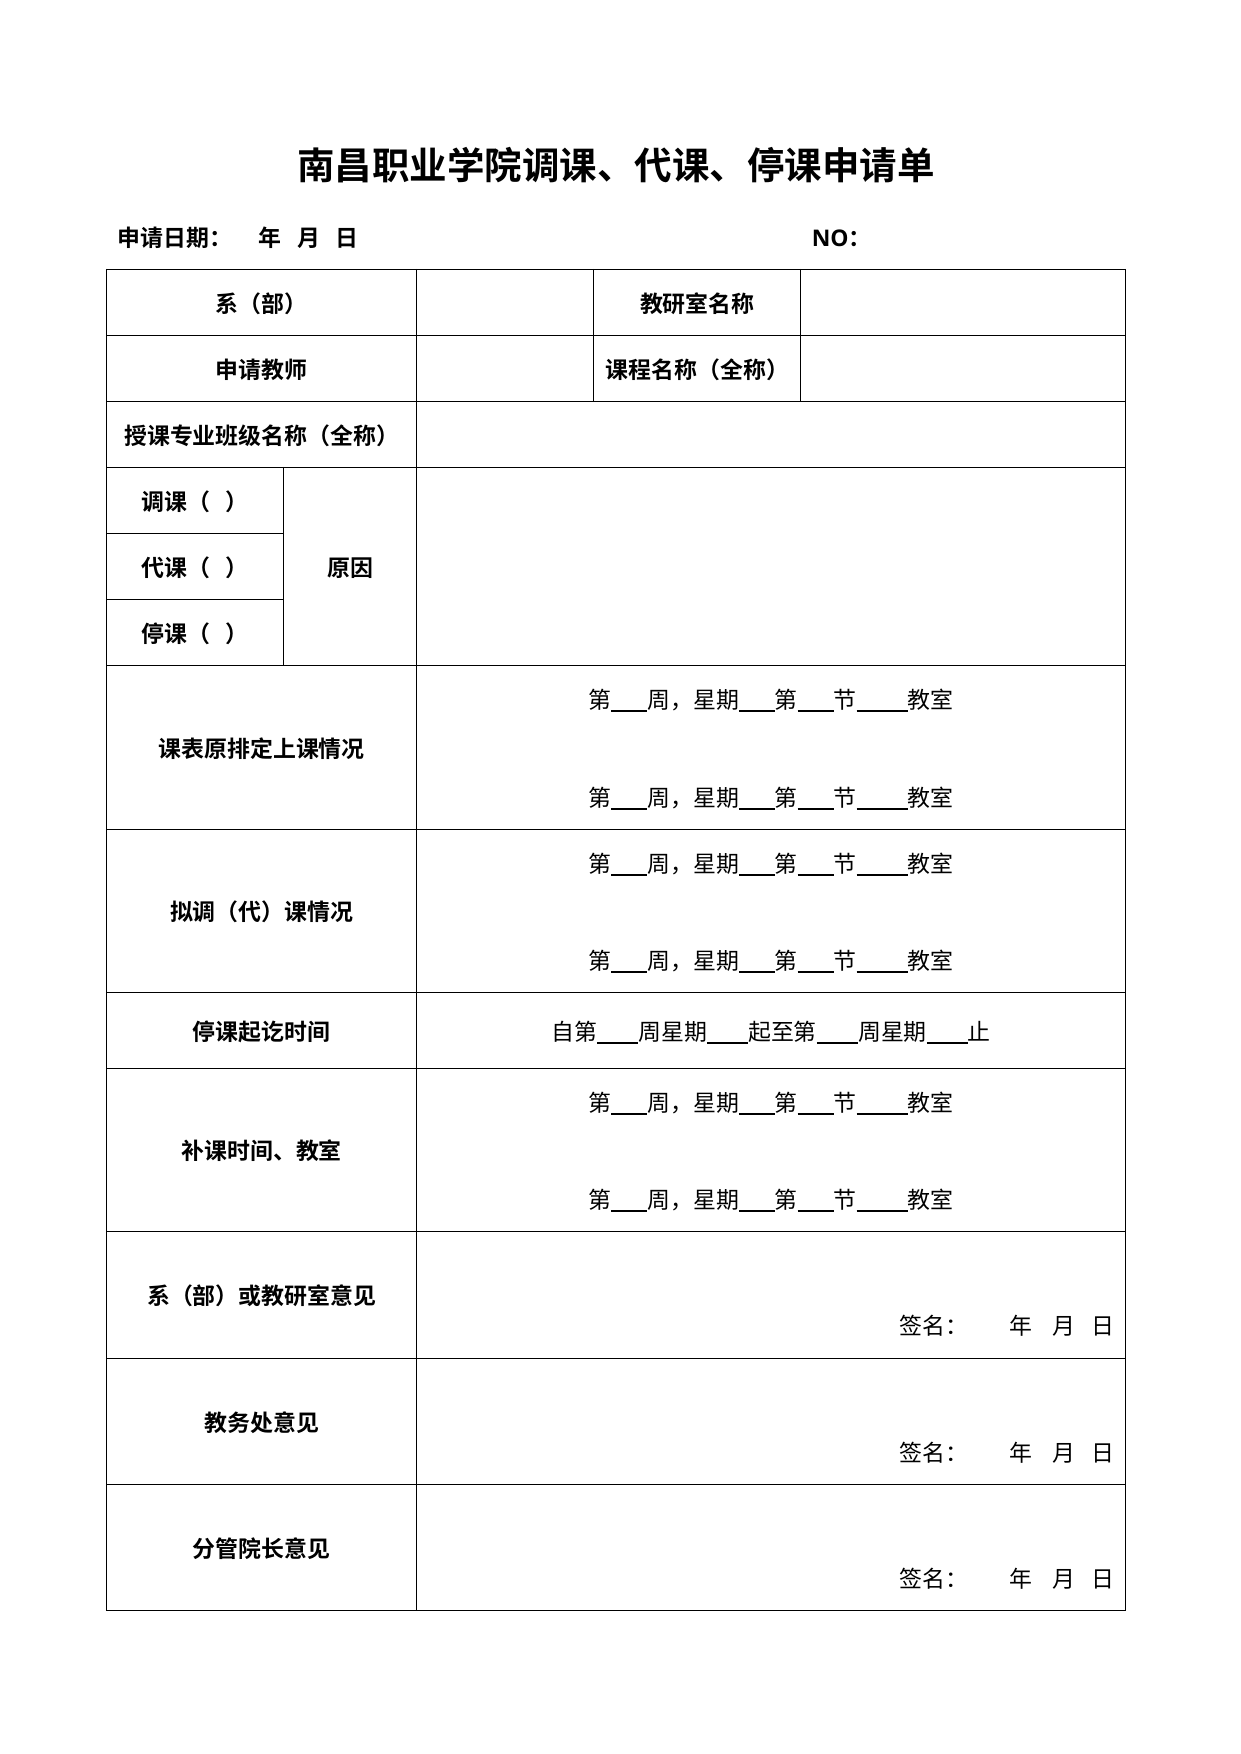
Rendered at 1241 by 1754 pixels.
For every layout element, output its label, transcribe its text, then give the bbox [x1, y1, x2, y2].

table_cell 教研室名称 [594, 270, 800, 335]
table_cell 第 周，星期 第 节 教室 第 周，星期 第 节 教室 [417, 830, 1125, 992]
table_cell [417, 402, 1125, 467]
table_cell 申请日期： 年 月 日 [106, 204, 800, 269]
table_cell 补课时间、教室 [107, 1069, 416, 1231]
table_header 南昌职业学院调课、代课、停课申请单 [106, 122, 1125, 204]
table_cell 申请教师 [107, 336, 416, 401]
table_cell 调课（ ） [107, 468, 283, 533]
table_cell [417, 336, 593, 401]
table_cell 签名： 年 月 日 [417, 1485, 1125, 1610]
table_cell 停课（ ） [107, 600, 283, 665]
table_cell 代课（ ） [107, 534, 283, 599]
table_cell 拟调（代）课情况 [107, 830, 416, 992]
table_cell 第 周，星期 第 节 教室 第 周，星期 第 节 教室 [417, 666, 1125, 828]
table_cell 签名： 年 月 日 [417, 1359, 1125, 1484]
table_cell 第 周，星期 第 节 教室 第 周，星期 第 节 教室 [417, 1069, 1125, 1231]
table_cell 自第 周星期 起至第 周星期 止 [417, 993, 1125, 1068]
table_cell 原因 [284, 468, 416, 665]
table_cell 分管院长意见 [107, 1485, 416, 1610]
table_cell 停课起讫时间 [107, 993, 416, 1068]
table_cell 系（部） [107, 270, 416, 335]
table_cell 课程名称（全称） [594, 336, 800, 401]
table_cell [417, 468, 1125, 665]
table_cell 教务处意见 [107, 1359, 416, 1484]
table_cell 授课专业班级名称（全称） [107, 402, 416, 467]
table_cell 系（部）或教研室意见 [107, 1232, 416, 1357]
table_cell 课表原排定上课情况 [107, 666, 416, 828]
table_cell [417, 270, 593, 335]
table_cell NO： [800, 204, 1125, 269]
table_cell [801, 270, 1125, 335]
table_cell [801, 336, 1125, 401]
table_cell 签名： 年 月 日 [417, 1232, 1125, 1357]
